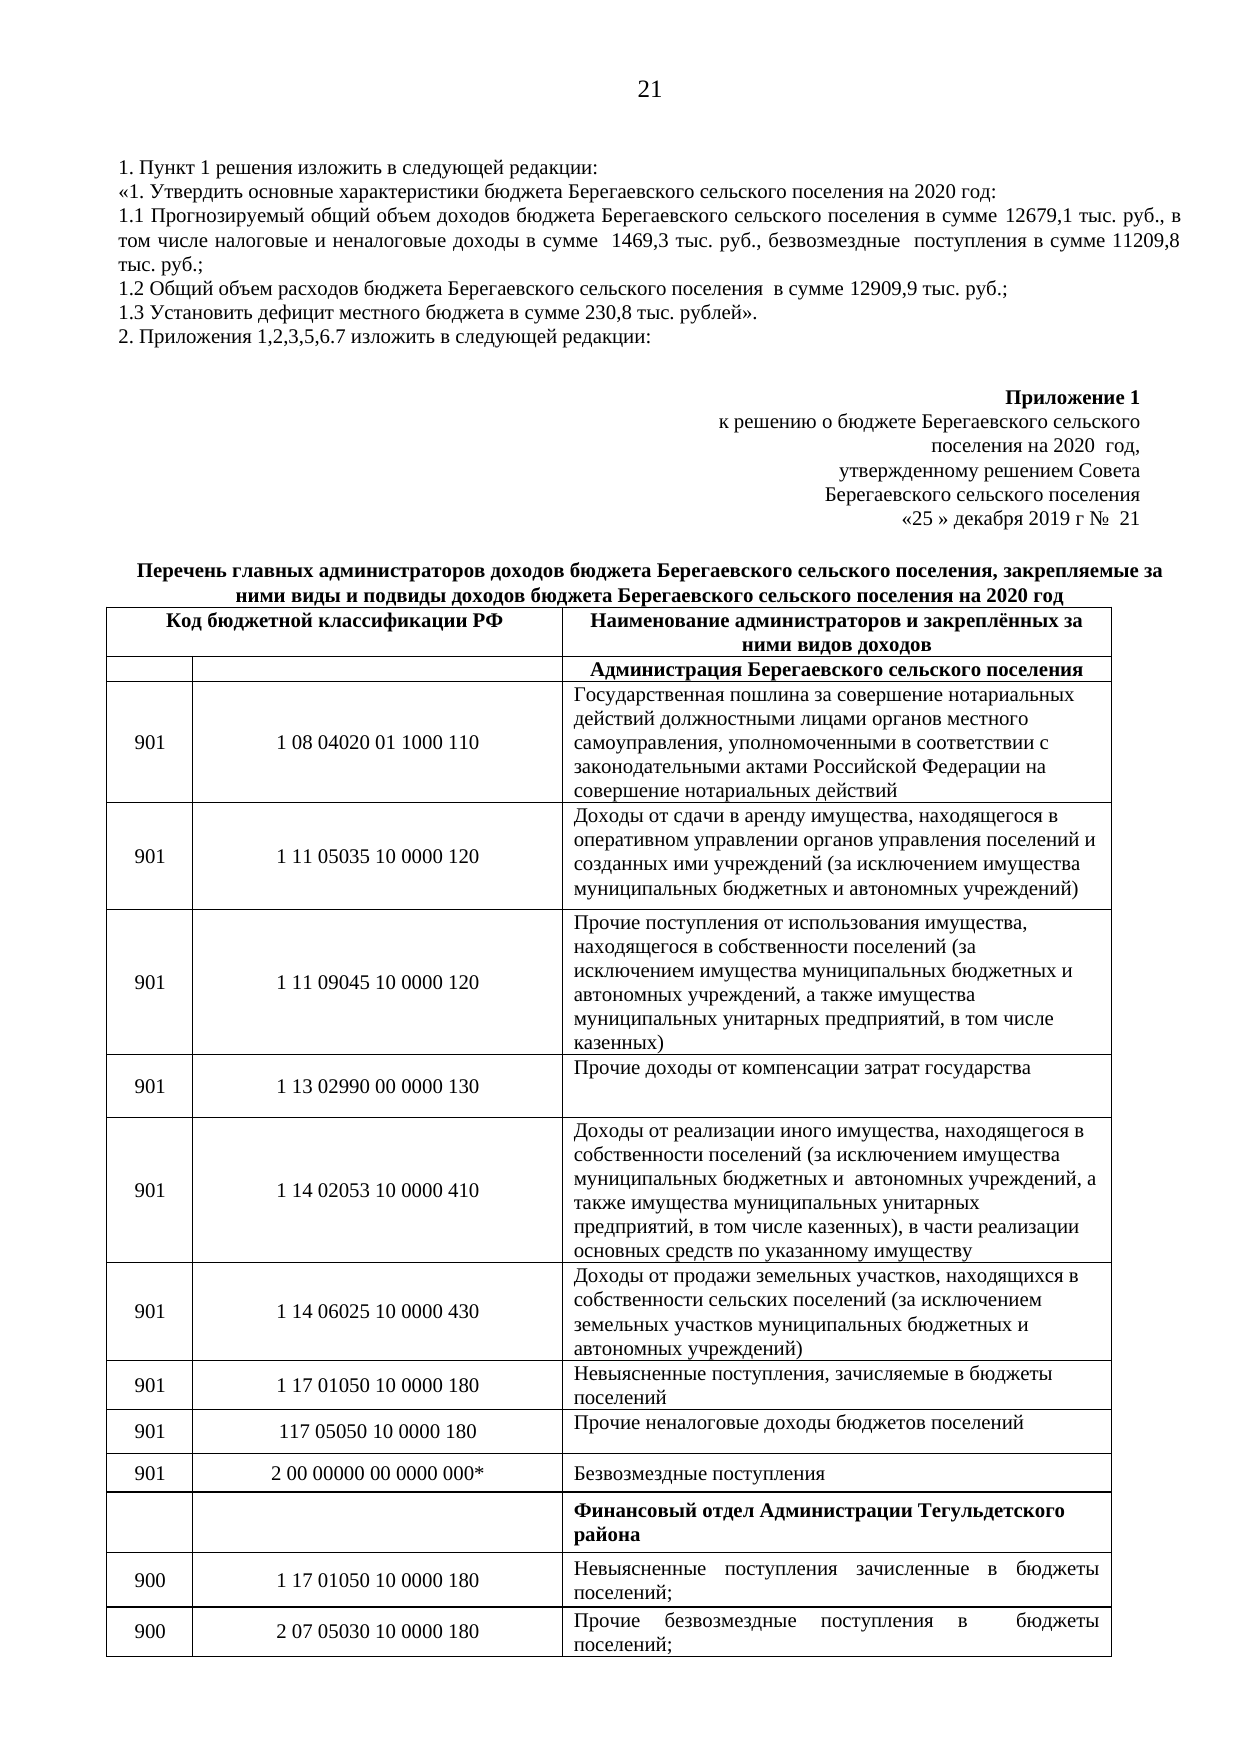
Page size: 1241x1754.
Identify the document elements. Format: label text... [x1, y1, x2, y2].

table_cell 1 17 01050 10 0000 180 [193, 1553, 562, 1606]
table_cell Прочие безвозмездные поступления в бюджеты поселений; [563, 1608, 1111, 1656]
table_cell 1 08 04020 01 1000 110 [193, 682, 562, 802]
table_cell 901 [107, 803, 192, 909]
table_cell 2 07 05030 10 0000 180 [193, 1608, 562, 1656]
table_cell [193, 1493, 562, 1552]
table_cell 1 11 05035 10 0000 120 [193, 803, 562, 909]
table_cell Финансовый отдел Администрации Тегульдетского района [563, 1493, 1111, 1552]
table_cell Невыясненные поступления зачисленные в бюджеты поселений; [563, 1553, 1111, 1606]
table_cell 901 [107, 1410, 192, 1453]
table_cell 900 [107, 1608, 192, 1656]
table_header Наименование администраторов и закреплённых за ними видов доходов [563, 608, 1111, 656]
table_cell 901 [107, 1361, 192, 1409]
table_cell утвержденному решением Совета Берегаевского сельского поселения «25 » декабря 2019 г № 21 [117, 458, 1151, 530]
table_cell 1 17 01050 10 0000 180 [193, 1361, 562, 1409]
table_cell [107, 1493, 192, 1552]
table_header Приложение 1 [117, 372, 1151, 409]
text 1.1 Прогнозируемый общий объем доходов бюджета Берегаевского сельского поселения в сумме 12679,1 тыс. руб., в том числе налоговые и неналоговые доходы в сумме 1469,3 тыс. руб., безвозмездные поступления в сумме 11209,8 тыс. руб.; [118, 203, 1181, 276]
table_cell 900 [107, 1553, 192, 1606]
table_cell 1 14 06025 10 0000 430 [193, 1263, 562, 1359]
table_cell 901 [107, 682, 192, 802]
table_cell 901 [107, 1055, 192, 1117]
table_cell [193, 657, 562, 681]
table_cell Доходы от продажи земельных участков, находящихся в собственности сельских поселений (за исключением земельных участков муниципальных бюджетных и автономных учреждений) [563, 1263, 1111, 1359]
table_cell Доходы от сдачи в аренду имущества, находящегося в оперативном управлении органов управления поселений и созданных ими учреждений (за исключением имущества муниципальных бюджетных и автономных учреждений) [563, 803, 1111, 909]
table_cell 1 13 02990 00 0000 130 [193, 1055, 562, 1117]
text Перечень главных администраторов доходов бюджета Берегаевского сельского поселения, закрепляемые за ними виды и подвиды доходов бюджета Берегаевского сельского поселения на 2020 год [118, 558, 1181, 607]
table_header Код бюджетной классификации РФ [107, 608, 562, 656]
table_cell 1 11 09045 10 0000 120 [193, 910, 562, 1054]
text 1.3 Установить дефицит местного бюджета в сумме 230,8 тыс. рублей». [118, 300, 1181, 324]
text 1. Пункт 1 решения изложить в следующей редакции: [118, 155, 1181, 179]
table_cell Невыясненные поступления, зачисляемые в бюджеты поселений [563, 1361, 1111, 1409]
table_cell 901 [107, 1263, 192, 1359]
text «1. Утвердить основные характеристики бюджета Берегаевского сельского поселения на 2020 год: [118, 179, 1181, 203]
text 2. Приложения 1,2,3,5,6.7 изложить в следующей редакции: [118, 324, 1181, 348]
table_cell Доходы от реализации иного имущества, находящегося в собственности поселений (за исключением имущества муниципальных бюджетных и автономных учреждений, а также имущества муниципальных унитарных предприятий, в том числе казенных), в части реализации основных средств по указанному имуществу [563, 1118, 1111, 1262]
table_cell [107, 657, 192, 681]
table_cell 117 05050 10 0000 180 [193, 1410, 562, 1453]
table_cell Государственная пошлина за совершение нотариальных действий должностными лицами органов местного самоуправления, уполномоченными в соответствии с законодательными актами Российской Федерации на совершение нотариальных действий [563, 682, 1111, 802]
table_cell 1 14 02053 10 0000 410 [193, 1118, 562, 1262]
table_cell Прочие поступления от использования имущества, находящегося в собственности поселений (за исключением имущества муниципальных бюджетных и автономных учреждений, а также имущества муниципальных унитарных предприятий, в том числе казенных) [563, 910, 1111, 1054]
table_cell Прочие доходы от компенсации затрат государства [563, 1055, 1111, 1117]
table_cell 901 [107, 1118, 192, 1262]
table_cell Безвозмездные поступления [563, 1454, 1111, 1491]
table_cell Администрация Берегаевского сельского поселения [563, 657, 1111, 681]
table_cell к решению о бюджете Берегаевского сельского поселения на 2020 год, [117, 409, 1151, 457]
table_cell Прочие неналоговые доходы бюджетов поселений [563, 1410, 1111, 1453]
table_cell 2 00 00000 00 0000 000* [193, 1454, 562, 1491]
table_cell 901 [107, 1454, 192, 1491]
table_cell 901 [107, 910, 192, 1054]
text 1.2 Общий объем расходов бюджета Берегаевского сельского поселения в сумме 12909,9 тыс. руб.; [118, 276, 1181, 300]
